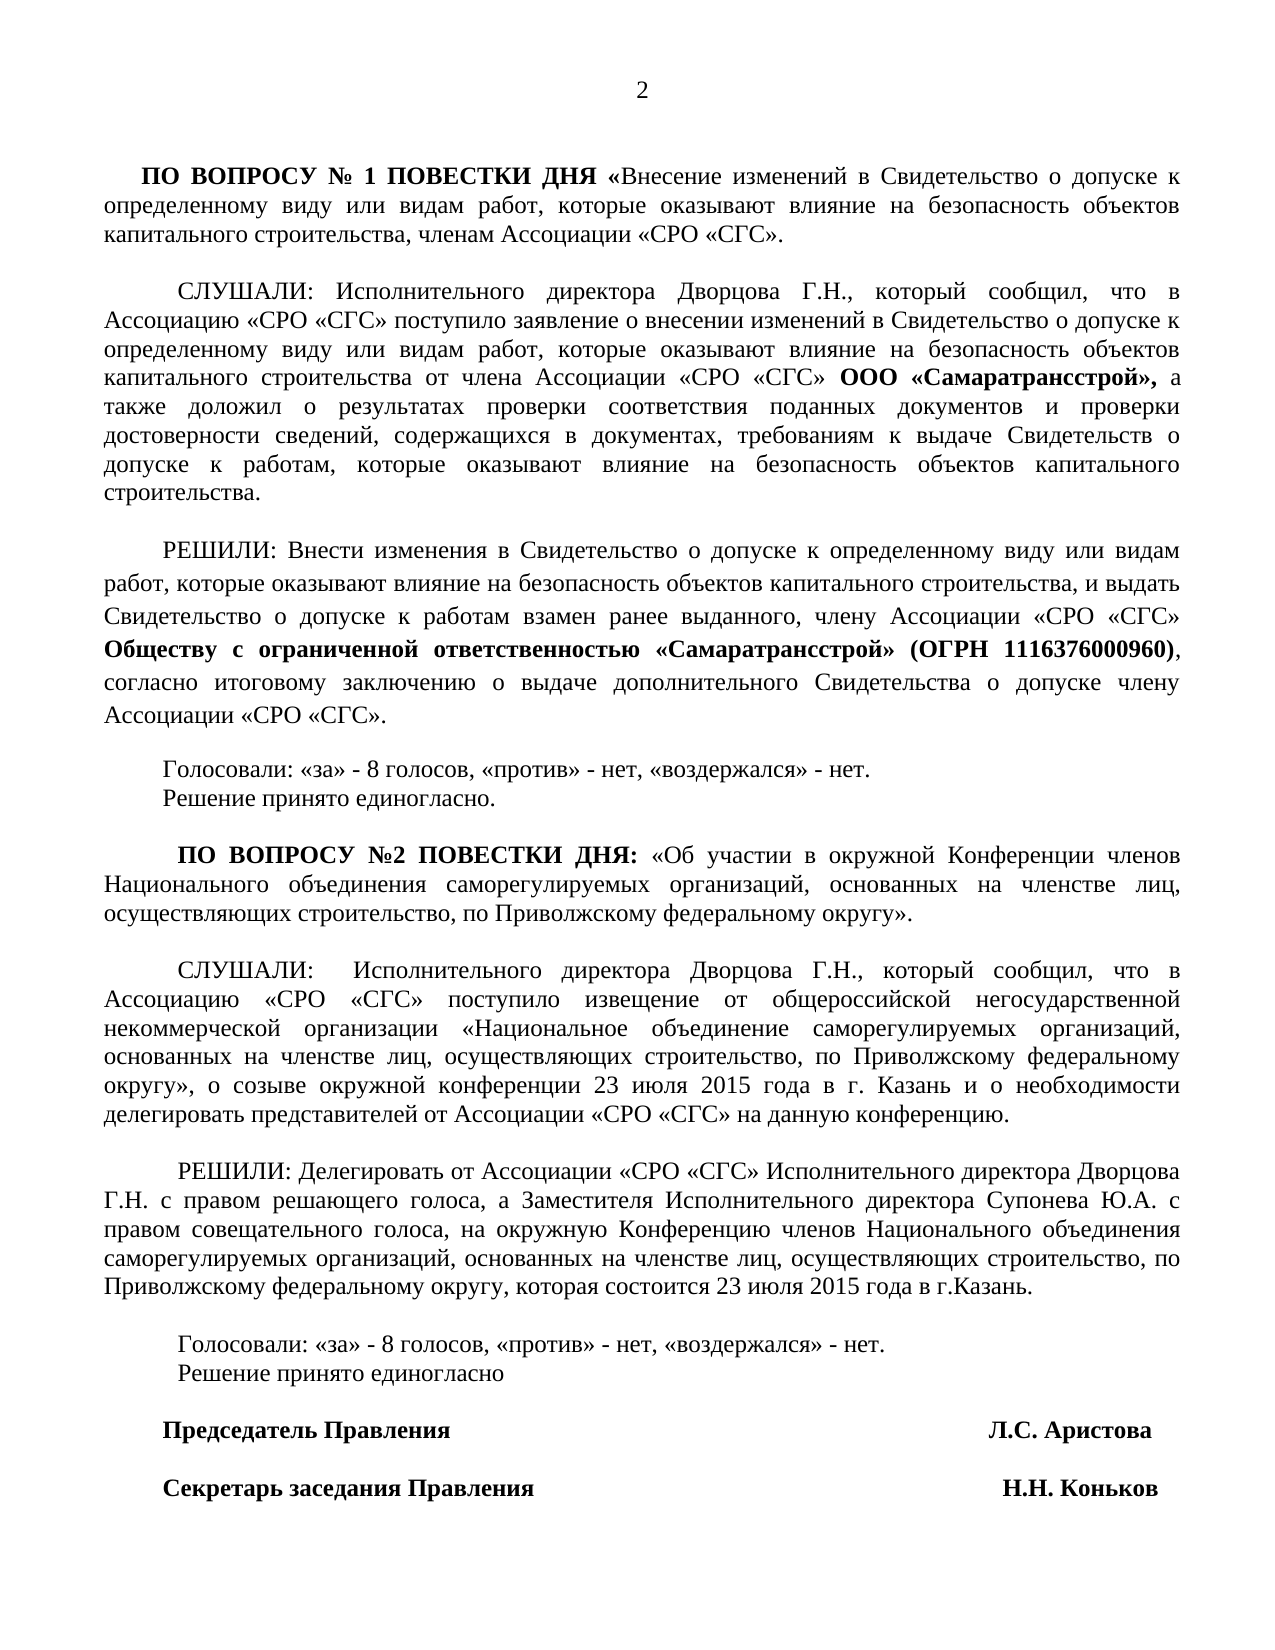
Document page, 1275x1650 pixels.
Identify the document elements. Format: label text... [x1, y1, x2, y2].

text Голосовали: «за» - 8 голосов, «против» - нет, «воздержался» - нет. [103, 754, 1181, 783]
text Голосовали: «за» - 8 голосов, «против» - нет, «воздержался» - нет. [103, 1329, 1181, 1358]
text РЕШИЛИ: Внести изменения в Свидетельство о допуске к определенному виду или видам работ, которые оказывают влияние на безопасность объектов капитального строительства, и выдать Свидетельство о допуске к работам взамен ранее выданного, члену Ассоциации «СРО «СГС» Обществу с ограниченной ответственностью «Самаратрансстрой» (ОГРН 1116376000960), согласно итоговому заключению о выдаче дополнительного Свидетельства о допуске члену Ассоциации «СРО «СГС». [103, 535, 1181, 729]
text РЕШИЛИ: Делегировать от Ассоциации «СРО «СГС» Исполнительного директора Дворцова Г.Н. с правом решающего голоса, а Заместителя Исполнительного директора Супонева Ю.А. с правом совещательного голоса, на окружную Конференцию членов Национального объединения саморегулируемых организаций, основанных на членстве лиц, осуществляющих строительство, по Приволжскому федеральному округу, которая состоится 23 июля 2015 года в г.Казань. [103, 1156, 1181, 1300]
text Секретарь заседания Правления Н.Н. Коньков [103, 1473, 1181, 1501]
text ПО ВОПРОСУ №2 ПОВЕСТКИ ДНЯ: «Об участии в окружной Конференции членов Национального объединения саморегулируемых организаций, основанных на членстве лиц, осуществляющих строительство, по Приволжскому федеральному округу». [103, 840, 1181, 926]
text СЛУШАЛИ: Исполнительного директора Дворцова Г.Н., который сообщил, что в Ассоциацию «СРО «СГС» поступило заявление о внесении изменений в Свидетельство о допуске к определенному виду или видам работ, которые оказывают влияние на безопасность объектов капитального строительства от члена Ассоциации «СРО «СГС» ООО «Самаратрансстрой», а также доложил о результатах проверки соответствия поданных документов и проверки достоверности сведений, содержащихся в документах, требованиям к выдаче Свидетельств о допуске к работам, которые оказывают влияние на безопасность объектов капитального строительства. [103, 276, 1181, 506]
text СЛУШАЛИ: Исполнительного директора Дворцова Г.Н., который сообщил, что в Ассоциацию «СРО «СГС» поступило извещение от общероссийской негосударственной некоммерческой организации «Национальное объединение саморегулируемых организаций, основанных на членстве лиц, осуществляющих строительство, по Приволжскому федеральному округу», о созыве окружной конференции 23 июля 2015 года в г. Казань и о необходимости делегировать представителей от Ассоциации «СРО «СГС» на данную конференцию. [103, 955, 1181, 1128]
text Председатель Правления Л.С. Аристова [103, 1415, 1181, 1444]
text ПО ВОПРОСУ № 1 ПОВЕСТКИ ДНЯ «Внесение изменений в Свидетельство о допуске к определенному виду или видам работ, которые оказывают влияние на безопасность объектов капитального строительства, членам Ассоциации «СРО «СГС». [103, 161, 1181, 247]
text Решение принято единогласно [103, 1358, 1181, 1386]
text Решение принято единогласно. [103, 783, 1181, 811]
